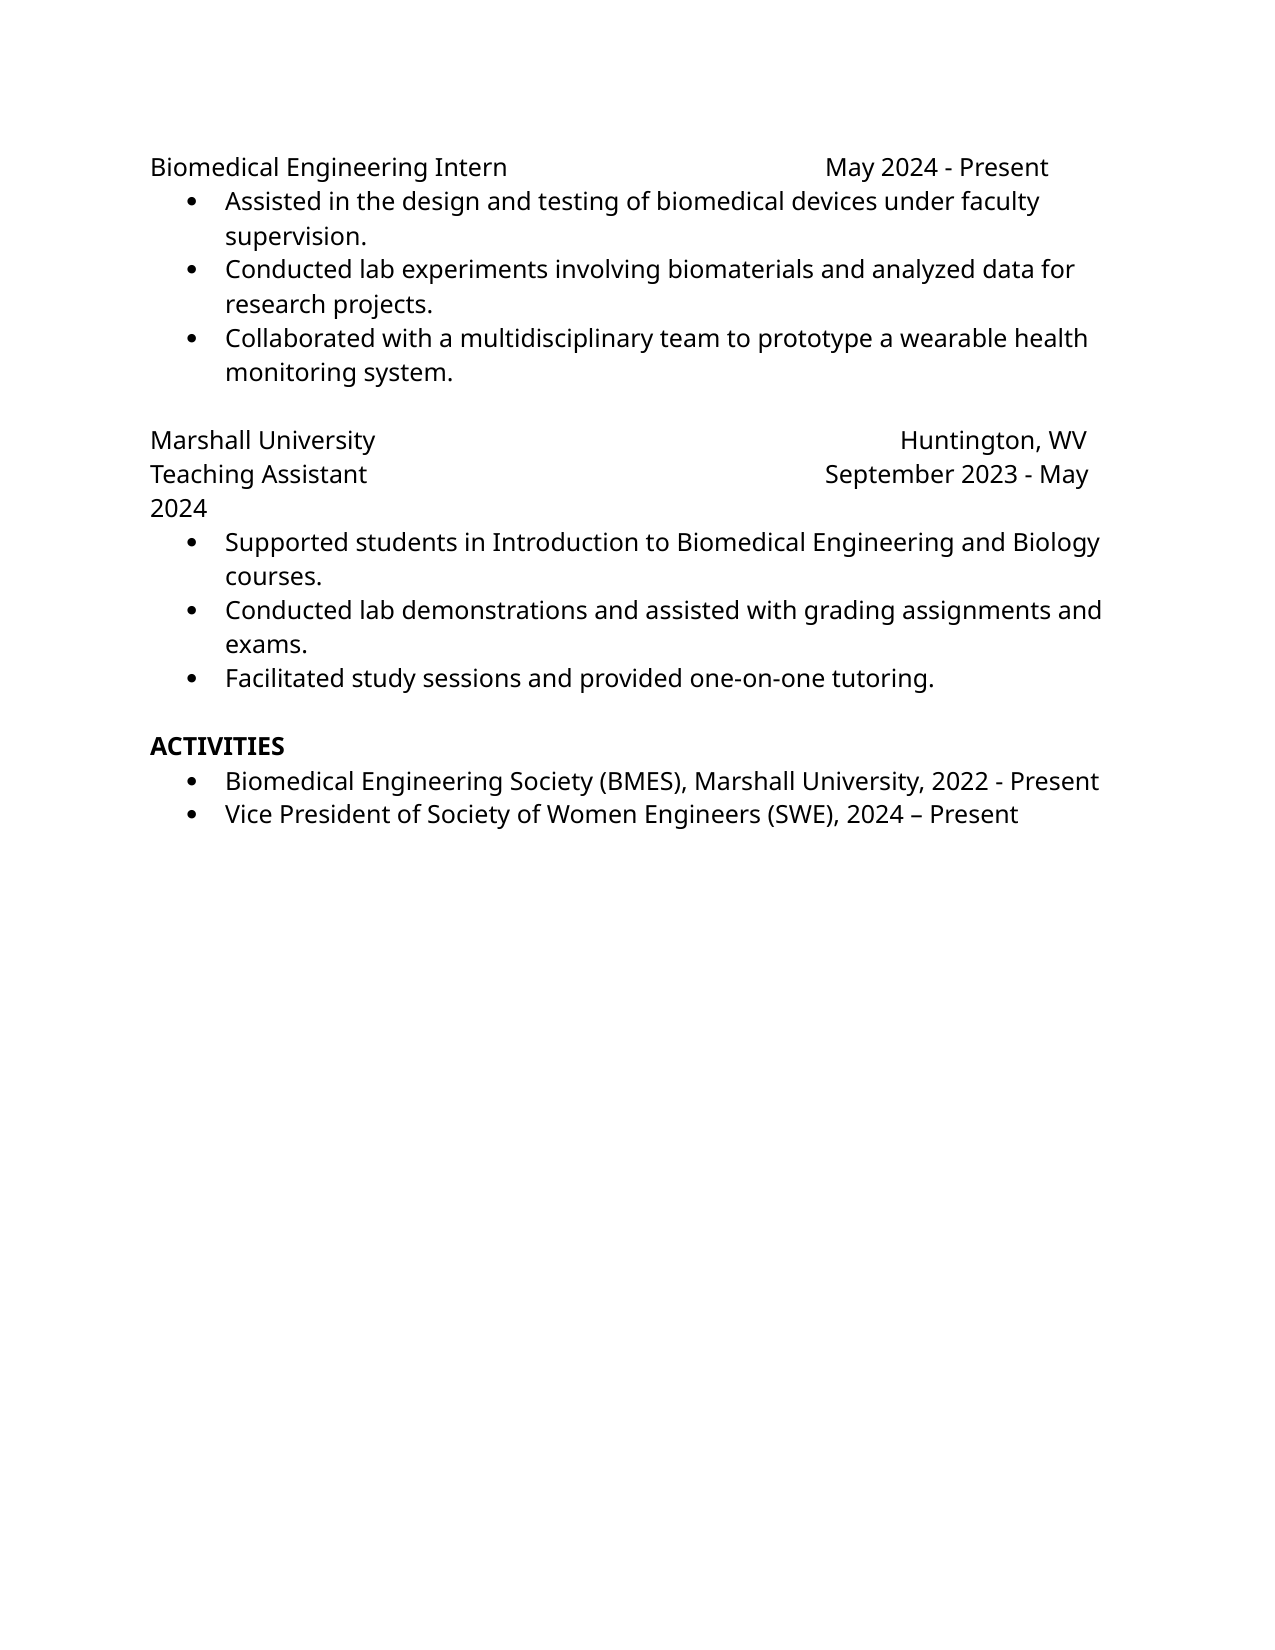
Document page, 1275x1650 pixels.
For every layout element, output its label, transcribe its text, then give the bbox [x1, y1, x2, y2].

list Collaborated with a multidisciplinary team to prototype a wearable health monitoring system. [187, 320, 1125, 388]
list Conducted lab experiments involving biomaterials and analyzed data for research projects. [187, 252, 1125, 320]
text Teaching Assistant September 2023 - May 2024 [150, 457, 1125, 525]
list Assisted in the design and testing of biomedical devices under faculty supervision. [187, 184, 1125, 252]
list Facilitated study sessions and provided one-on-one tutoring. [187, 661, 1125, 695]
text ACTIVITIES [150, 729, 1125, 763]
list Conducted lab demonstrations and assisted with grading assignments and exams. [187, 593, 1125, 661]
list Vice President of Society of Women Engineers (SWE), 2024 – Present [187, 797, 1125, 831]
text Marshall University Huntington, WV [150, 422, 1125, 457]
list Biomedical Engineering Society (BMES), Marshall University, 2022 - Present [187, 763, 1125, 797]
text Biomedical Engineering Intern May 2024 - Present [150, 150, 1125, 184]
list Supported students in Introduction to Biomedical Engineering and Biology courses. [187, 525, 1125, 593]
